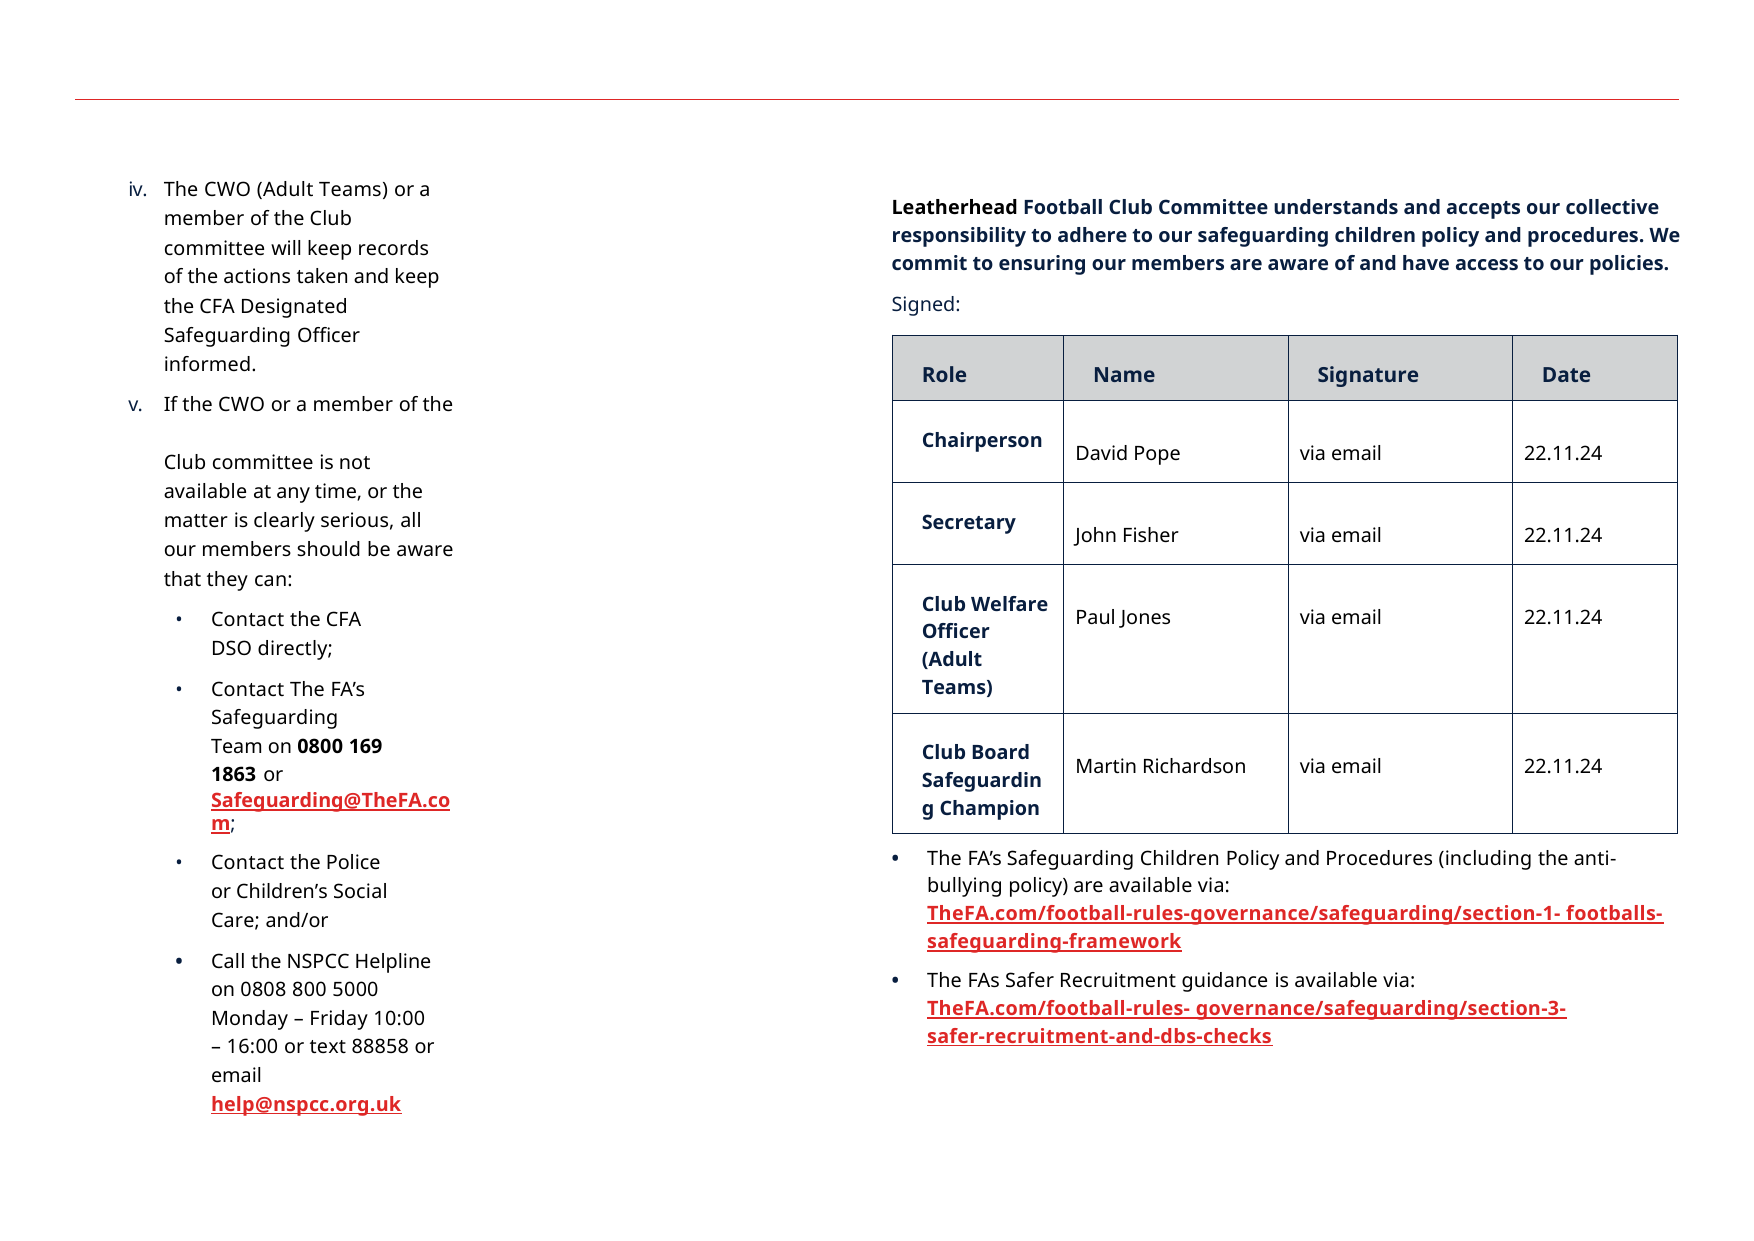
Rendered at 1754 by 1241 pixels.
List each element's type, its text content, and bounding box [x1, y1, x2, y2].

text Signed: [891, 290, 1689, 317]
table_cell 22.11.24 [1513, 565, 1677, 713]
table_cell Martin Richardson [1064, 714, 1288, 833]
table_header Role [893, 336, 1063, 400]
table_cell Paul Jones [1064, 565, 1288, 713]
list Call the NSPCC Helpline on 0808 800 5000 Monday – Friday 10:00 – 16:00 or text 88858 or email help@nspcc.org.uk [175, 947, 439, 1117]
table_cell 22.11.24 [1513, 401, 1677, 482]
table_header Signature [1289, 336, 1512, 400]
list If the CWO or a member of the Club committee is not available at any time, or the matter is clearly serious, all our members should be aware that they can: [128, 390, 454, 592]
subtitle Leatherhead Football Club Committee understands and accepts our collective responsibility to adhere to our safeguarding children policy and procedures. We commit to ensuring our members are aware of and have access to our policies. [891, 194, 1689, 276]
table_cell via email [1289, 565, 1512, 713]
list The CWO (Adult Teams) or a member of the Club committee will keep records of the actions taken and keep the CFA Designated Safeguarding Officer informed. [128, 176, 453, 377]
table_cell Chairperson [893, 401, 1063, 482]
table_cell 22.11.24 [1513, 714, 1677, 833]
table_cell Secretary [893, 483, 1063, 564]
table_cell John Fisher [1064, 483, 1288, 564]
table_cell via email [1289, 483, 1512, 564]
table_header Date [1513, 336, 1677, 400]
list The FA’s Safeguarding Children Policy and Procedures (including the anti-bullying policy) are available via: TheFA.com/football-rules-governance/safeguarding/section-1- footballs-safeguarding-framework [891, 844, 1671, 954]
list Contact The FA’s Safeguarding Team on 0800 169 1863 or [175, 675, 393, 787]
text Safeguarding@TheFA.com; [211, 789, 458, 835]
table_cell via email [1289, 401, 1512, 482]
list Contact the CFA DSO directly; [175, 605, 385, 661]
list The FAs Safer Recruitment guidance is available via: TheFA.com/football-rules- governance/safeguarding/section-3-safer-recruitment-and-dbs-checks [891, 967, 1598, 1049]
table_cell 22.11.24 [1513, 483, 1677, 564]
table_cell David Pope [1064, 401, 1288, 482]
table_cell Club Board Safeguarding Champion [893, 714, 1063, 833]
table_header Name [1064, 336, 1288, 400]
table_cell via email [1289, 714, 1512, 833]
list Contact the Police or Children’s Social Care; and/or [175, 848, 394, 933]
table_cell Club Welfare Officer (Adult Teams) [893, 565, 1063, 713]
